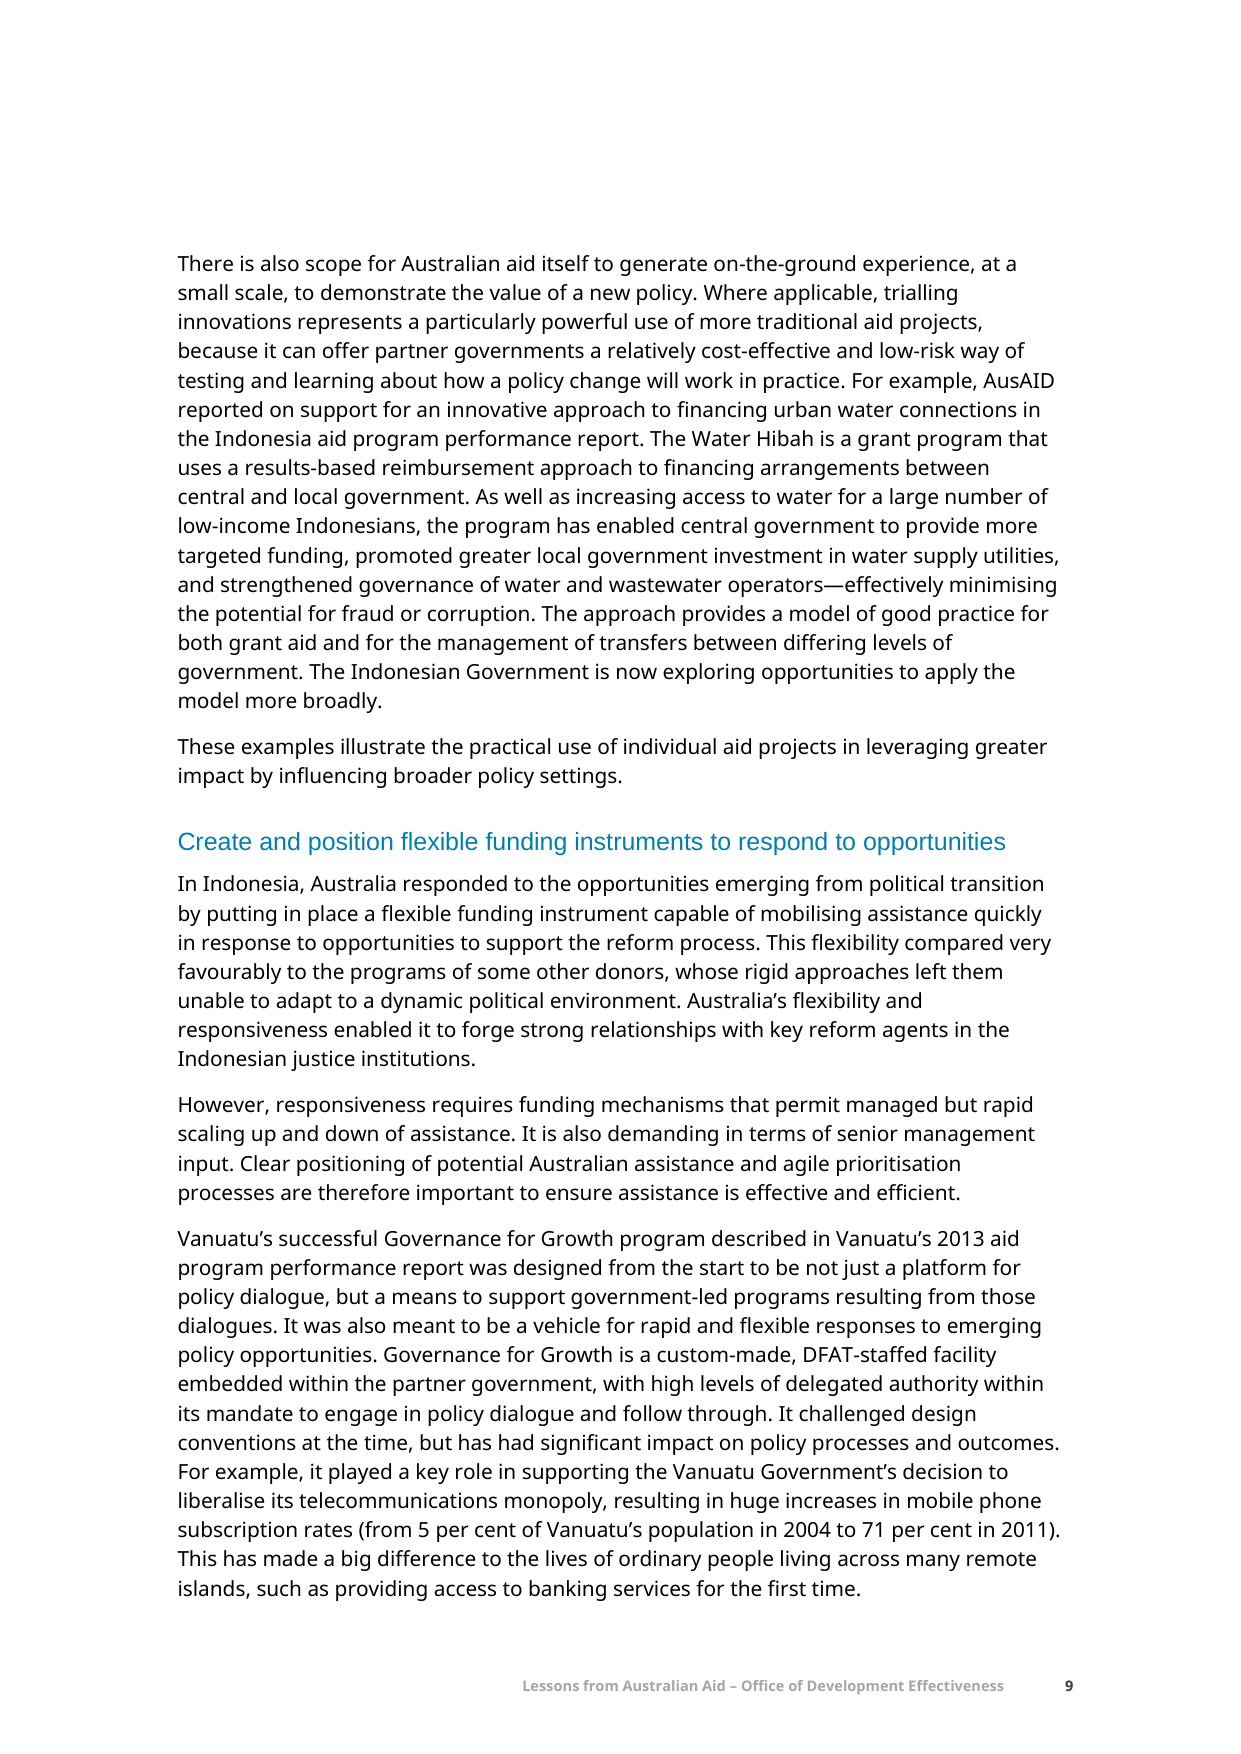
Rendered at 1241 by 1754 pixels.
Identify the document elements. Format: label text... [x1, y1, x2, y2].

text There is also scope for Australian aid itself to generate on-the-ground experience, at a small scale, to demonstrate the value of a new policy. Where applicable, trialling innovations represents a particularly powerful use of more traditional aid projects, because it can offer partner governments a relatively cost-effective and low-risk way of testing and learning about how a policy change will work in practice. For example, AusAID reported on support for an innovative approach to financing urban water connections in the Indonesia aid program performance report. The Water Hibah is a grant program that uses a results-based reimbursement approach to financing arrangements between central and local government. As well as increasing access to water for a large number of low-income Indonesians, the program has enabled central government to provide more targeted funding, promoted greater local government investment in water supply utilities, and strengthened governance of water and wastewater operators—effectively minimising the potential for fraud or corruption. The approach provides a model of good practice for both grant aid and for the management of transfers between differing levels of government. The Indonesian Government is now exploring opportunities to apply the model more broadly. [177, 248, 1063, 715]
text In Indonesia, Australia responded to the opportunities emerging from political transition by putting in place a flexible funding instrument capable of mobilising assistance quickly in response to opportunities to support the reform process. This flexibility compared very favourably to the programs of some other donors, whose rigid approaches left them unable to adapt to a dynamic political environment. Australia’s flexibility and responsiveness enabled it to forge strong relationships with key reform agents in the Indonesian justice institutions. [177, 868, 1063, 1073]
subtitle Create and position flexible funding instruments to respond to opportunities [177, 827, 1063, 856]
text These examples illustrate the practical use of individual aid projects in leveraging greater impact by influencing broader policy settings. [177, 731, 1063, 790]
text However, responsiveness requires funding mechanisms that permit managed but rapid scaling up and down of assistance. It is also demanding in terms of senior management input. Clear positioning of potential Australian assistance and agile prioritisation processes are therefore important to ensure assistance is effective and efficient. [177, 1089, 1063, 1206]
text Vanuatu’s successful Governance for Growth program described in Vanuatu’s 2013 aid program performance report was designed from the start to be not just a platform for policy dialogue, but a means to support government-led programs resulting from those dialogues. It was also meant to be a vehicle for rapid and flexible responses to emerging policy opportunities. Governance for Growth is a custom-made, DFAT-staffed facility embedded within the partner government, with high levels of delegated authority within its mandate to engage in policy dialogue and follow through. It challenged design conventions at the time, but has had significant impact on policy processes and outcomes. For example, it played a key role in supporting the Vanuatu Government’s decision to liberalise its telecommunications monopoly, resulting in huge increases in mobile phone subscription rates (from 5 per cent of Vanuatu’s population in 2004 to 71 per cent in 2011). This has made a big difference to the lives of ordinary people living across many remote islands, such as providing access to banking services for the first time. [177, 1223, 1063, 1602]
